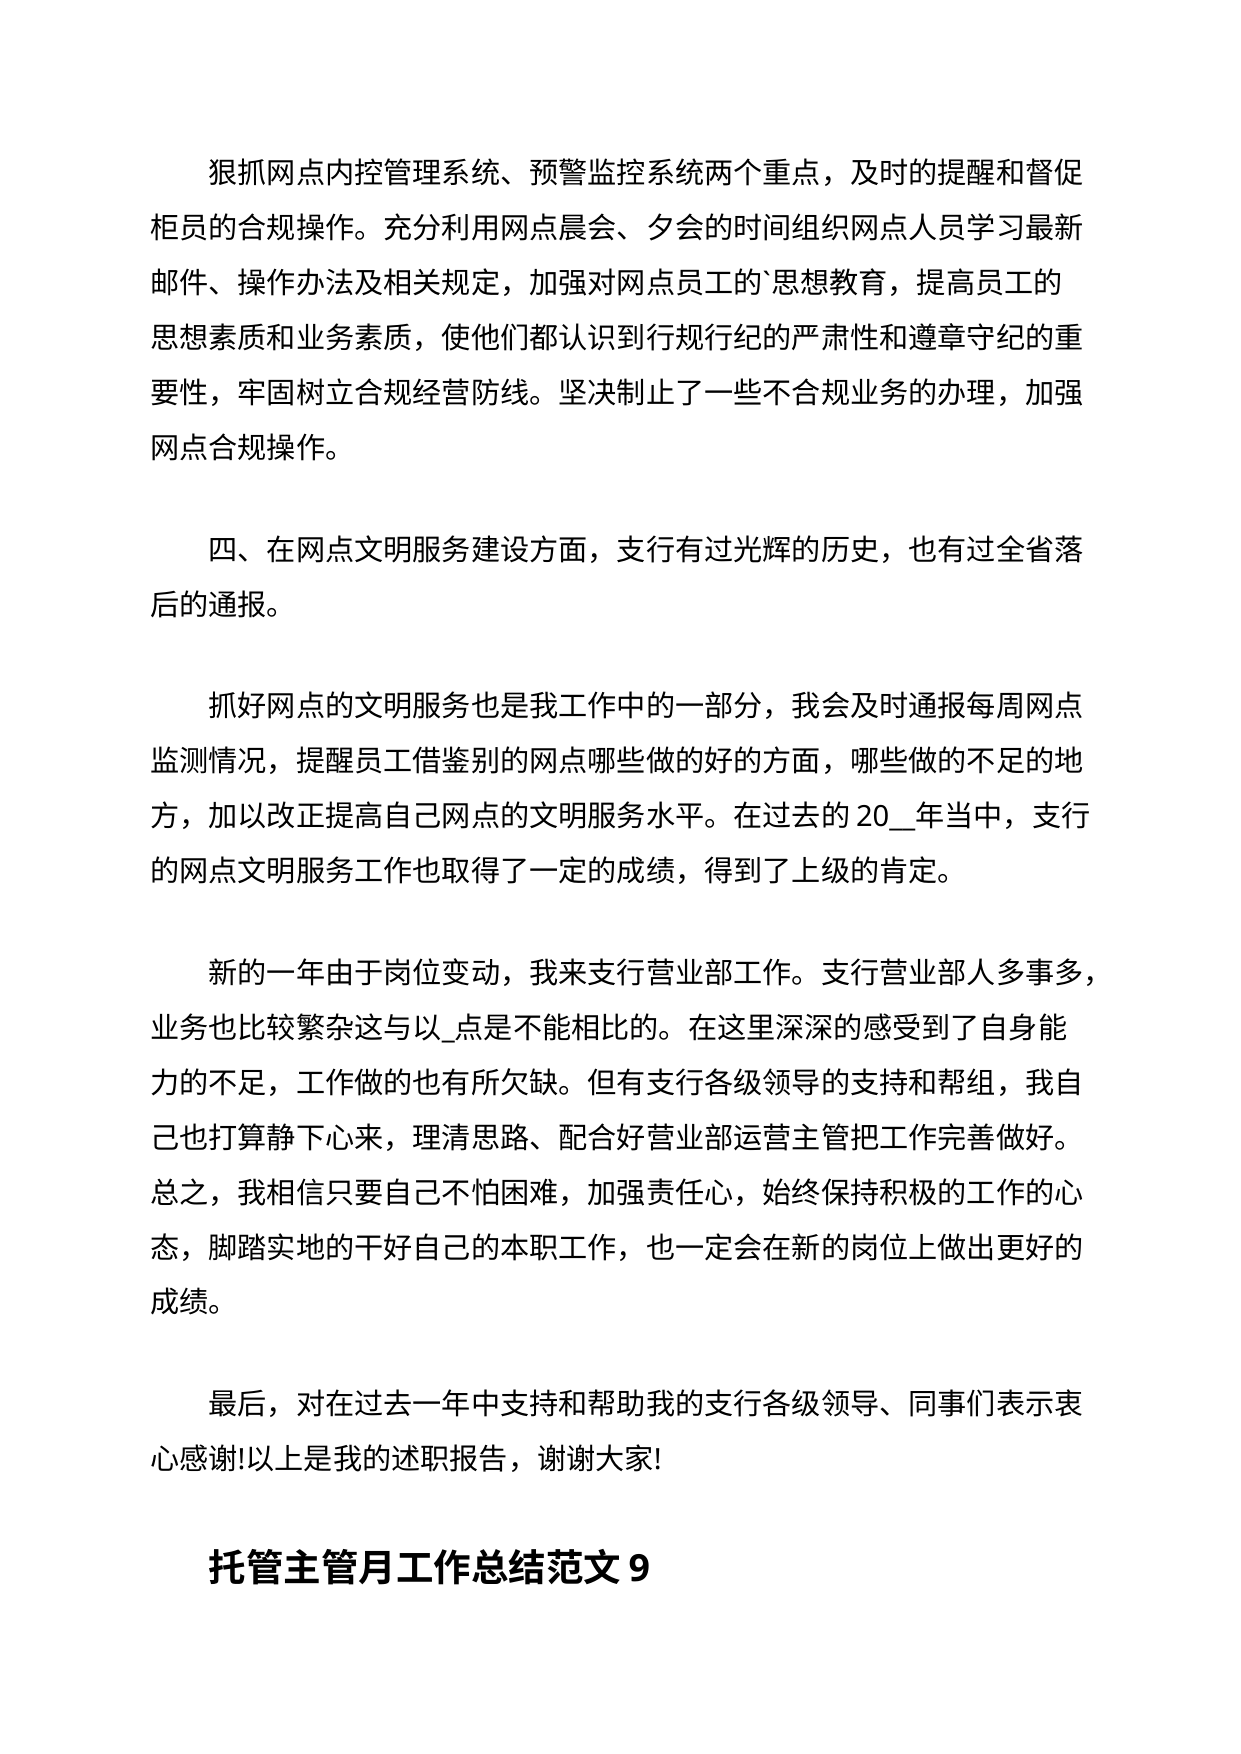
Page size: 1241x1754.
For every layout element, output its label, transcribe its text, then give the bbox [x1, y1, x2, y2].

text 抓好网点的文明服务也是我工作中的一部分，我会及时通报每周网点监测情况，提醒员工借鉴别的网点哪些做的好的方面，哪些做的不足的地方，加以改正提高自己网点的文明服务水平。在过去的20__年当中，支行的网点文明服务工作也取得了一定的成绩，得到了上级的肯定。 [150, 683, 1090, 890]
text 四、在网点文明服务建设方面，支行有过光辉的历史，也有过全省落后的通报。 [150, 526, 1090, 623]
text 狠抓网点内控管理系统、预警监控系统两个重点，及时的提醒和督促柜员的合规操作。充分利用网点晨会、夕会的时间组织网点人员学习最新邮件、操作办法及相关规定，加强对网点员工的`思想教育，提高员工的思想素质和业务素质，使他们都认识到行规行纪的严肃性和遵章守纪的重要性，牢固树立合规经营防线。坚决制止了一些不合规业务的办理，加强网点合规操作。 [150, 150, 1090, 467]
text 新的一年由于岗位变动，我来支行营业部工作。支行营业部人多事多，业务也比较繁杂这与以_点是不能相比的。在这里深深的感受到了自身能力的不足，工作做的也有所欠缺。但有支行各级领导的支持和帮组，我自己也打算静下心来，理清思路、配合好营业部运营主管把工作完善做好。总之，我相信只要自己不怕困难，加强责任心，始终保持积极的工作的心态，脚踏实地的干好自己的本职工作，也一定会在新的岗位上做出更好的成绩。 [150, 949, 1090, 1321]
text 最后，对在过去一年中支持和帮助我的支行各级领导、同事们表示衷心感谢!以上是我的述职报告，谢谢大家! [150, 1381, 1090, 1478]
text 托管主管月工作总结范文9 [150, 1538, 1090, 1592]
